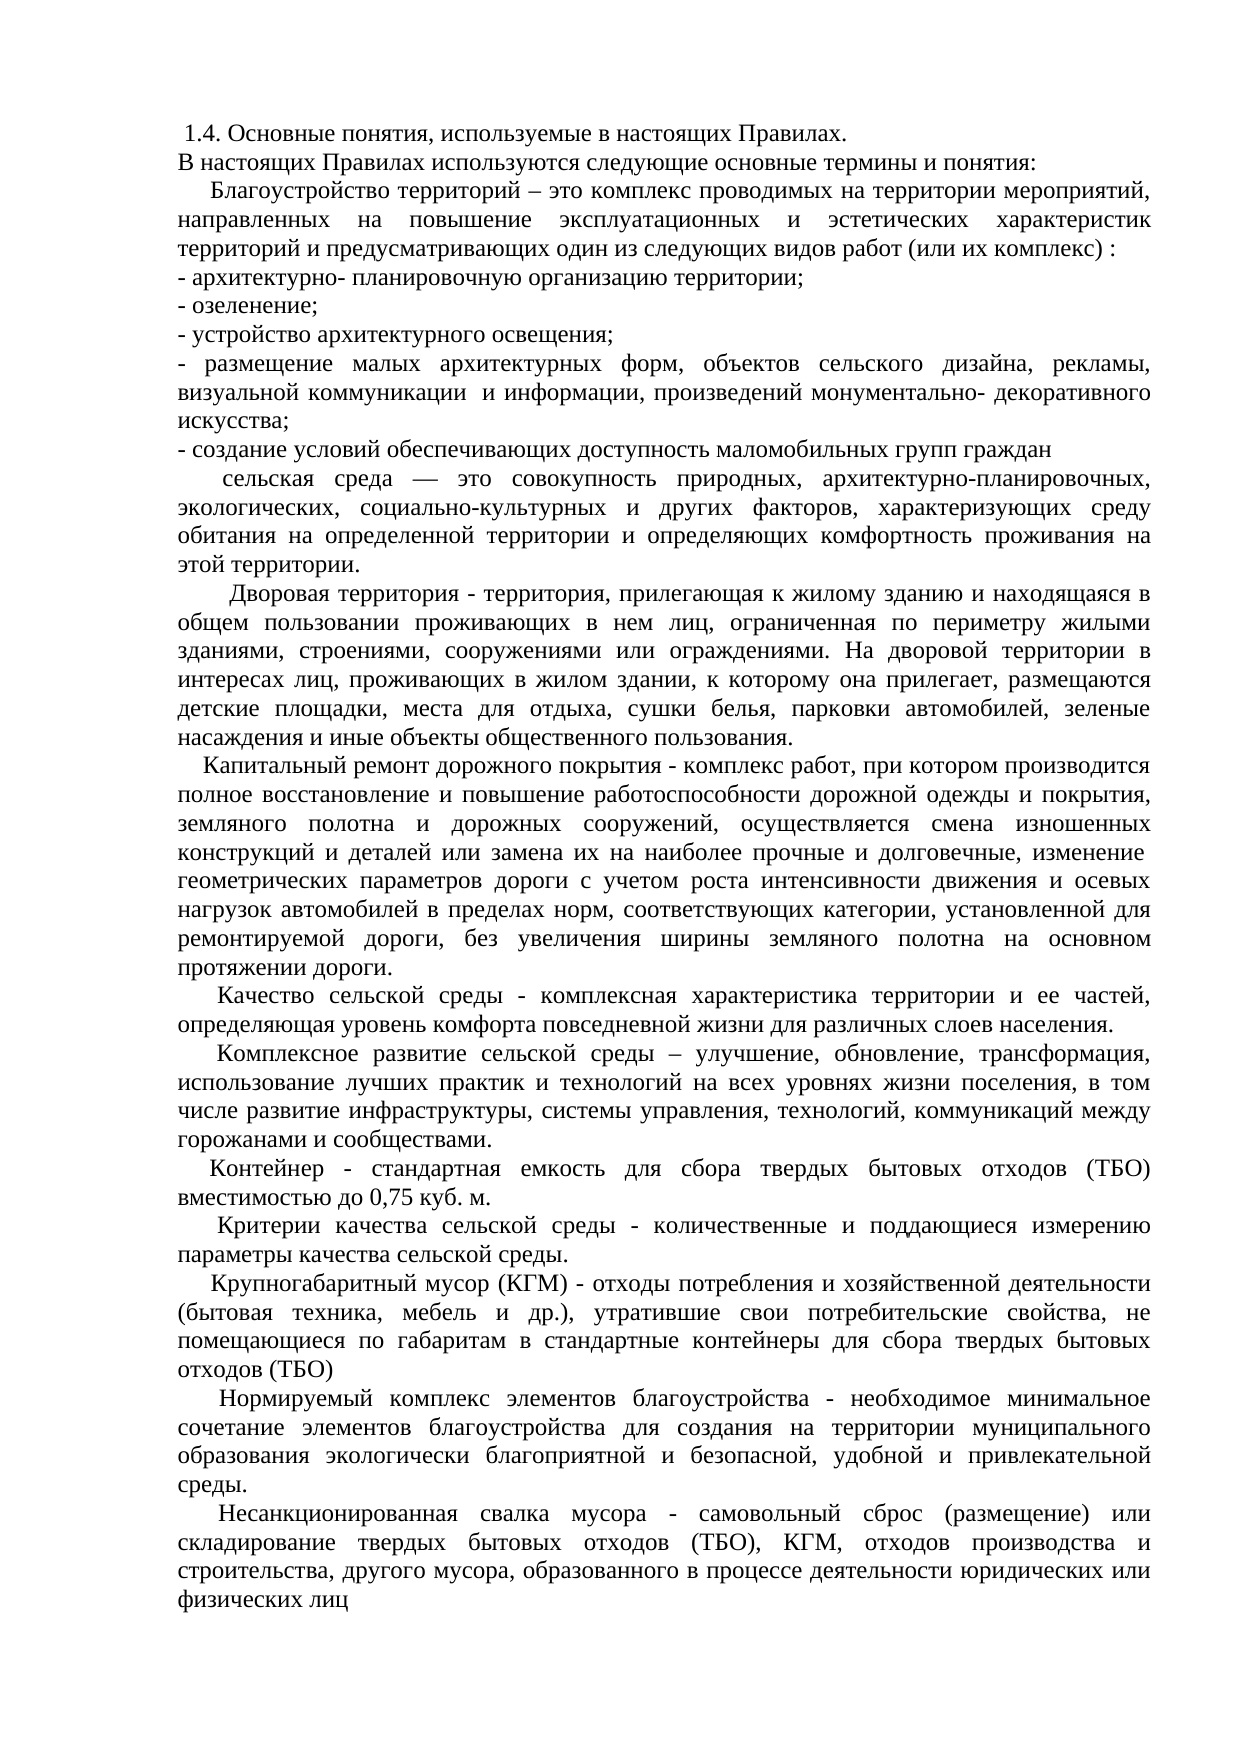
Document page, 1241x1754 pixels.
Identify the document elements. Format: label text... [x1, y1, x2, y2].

text 1.4. Основные понятия, используемые в настоящих Правилах. [177, 118, 1152, 147]
text - размещение малых архитектурных форм, объектов сельского дизайна, рекламы, визуальной коммуникации и информации, произведений монументально- декоративного искусства; [177, 348, 1152, 434]
text - устройство архитектурного освещения; [177, 319, 1152, 348]
text Капитальный ремонт дорожного покрытия - комплекс работ, при котором производится полное восстановление и повышение работоспособности дорожной одежды и покрытия, земляного полотна и дорожных сооружений, осуществляется смена изношенных конструкций и деталей или замена их на наиболее прочные и долговечные, изменение геометрических параметров дороги с учетом роста интенсивности движения и осевых нагрузок автомобилей в пределах норм, соответствующих категории, установленной для ремонтируемой дороги, без увеличения ширины земляного полотна на основном протяжении дороги. [177, 751, 1152, 981]
text Качество сельской среды - комплексная характеристика территории и ее частей, определяющая уровень комфорта повседневной жизни для различных слоев населения. [177, 981, 1152, 1038]
text Крупногабаритный мусор (КГМ) - отходы потребления и хозяйственной деятельности (бытовая техника, мебель и др.), утратившие свои потребительские свойства, не помещающиеся по габаритам в стандартные контейнеры для сбора твердых бытовых отходов (ТБО) [177, 1268, 1152, 1383]
text Благоустройство территорий – это комплекс проводимых на территории мероприятий, направленных на повышение эксплуатационных и эстетических характеристик территорий и предусматривающих один из следующих видов работ (или их комплекс) : [177, 176, 1152, 262]
text - архитектурно- планировочную организацию территории; [177, 262, 1152, 291]
text - озеленение; [177, 291, 1152, 319]
text Несанкционированная свалка мусора - самовольный сброс (размещение) или складирование твердых бытовых отходов (ТБО), КГМ, отходов производства и строительства, другого мусора, образованного в процессе деятельности юридических или физических лиц [177, 1498, 1152, 1613]
text сельская среда — это совокупность природных, архитектурно-планировочных, экологических, социально-культурных и других факторов, характеризующих среду обитания на определенной территории и определяющих комфортность проживания на этой территории. [177, 463, 1152, 578]
text Комплексное развитие сельской среды – улучшение, обновление, трансформация, использование лучших практик и технологий на всех уровнях жизни поселения, в том числе развитие инфраструктуры, системы управления, технологий, коммуникаций между горожанами и сообществами. [177, 1038, 1152, 1153]
text Нормируемый комплекс элементов благоустройства - необходимое минимальное сочетание элементов благоустройства для создания на территории муниципального образования экологически благоприятной и безопасной, удобной и привлекательной среды. [177, 1383, 1152, 1498]
text Дворовая территория - территория, прилегающая к жилому зданию и находящаяся в общем пользовании проживающих в нем лиц, ограниченная по периметру жилыми зданиями, строениями, сооружениями или ограждениями. На дворовой территории в интересах лиц, проживающих в жилом здании, к которому она прилегает, размещаются детские площадки, места для отдыха, сушки белья, парковки автомобилей, зеленые насаждения и иные объекты общественного пользования. [177, 578, 1152, 751]
text Контейнер - стандартная емкость для сбора твердых бытовых отходов (ТБО) вместимостью до . [177, 1153, 1152, 1211]
text В настоящих Правилах используются следующие основные термины и понятия: [177, 147, 1152, 176]
text - создание условий обеспечивающих доступность маломобильных групп граждан [177, 434, 1152, 463]
text Критерии качества сельской среды - количественные и поддающиеся измерению параметры качества сельской среды. [177, 1211, 1152, 1268]
